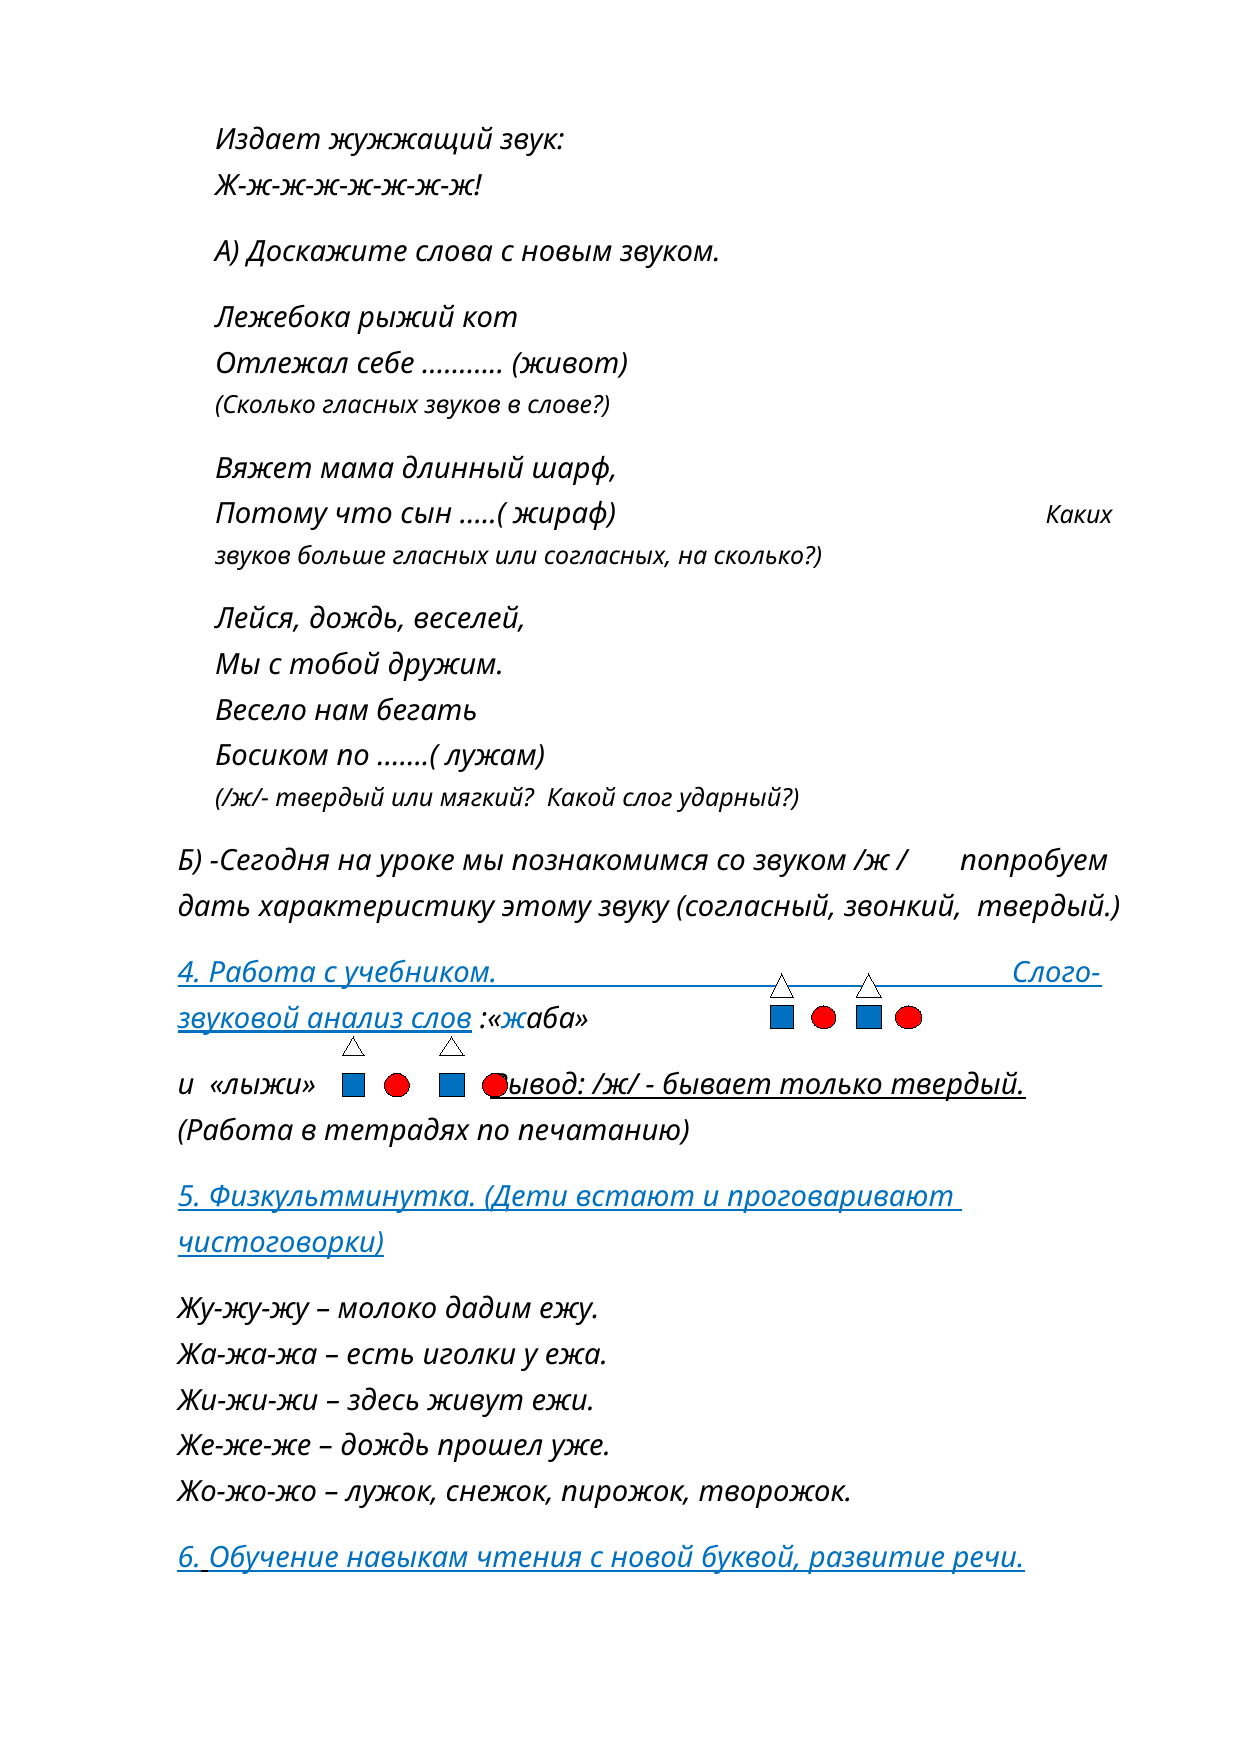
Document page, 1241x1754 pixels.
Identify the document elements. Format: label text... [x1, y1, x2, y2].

text 5. Физкультминутка. (Дети встают и проговаривают чистоговорки) [177, 1175, 1152, 1261]
text Лежебока рыжий кот Отлежал себе ……….. (живот) (Сколько гласных звуков в слове?) [215, 297, 1152, 421]
text Б) -Сегодня на уроке мы познакомимся со звуком /ж / попробуем дать характеристику этому звуку (согласный, звонкий, твердый.) [177, 839, 1152, 924]
text 6. Обучение навыкам чтения с новой буквой, развитие речи. [177, 1536, 1152, 1576]
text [215, 118, 1152, 203]
text А) Доскажите слова с новым звуком. [215, 230, 1152, 270]
text 4. Работа с учебником. Слого-звуковой анализ слов :«жаба» [177, 951, 1152, 1037]
text Лейся, дождь, веселей, Мы с тобой дружим. Весело нам бегать Босиком по …….( лужам) (/ж/- твердый или мягкий? Какой слог ударный?) [215, 597, 1152, 813]
text Вяжет мама длинный шарф, Потому что сын …..( жираф) Каких звуков больше гласных или согласных, на сколько?) [215, 447, 1152, 572]
text Жу-жу-жу – молоко дадим ежу. Жа-жа-жа – есть иголки у ежа. Жи-жи-жи – здесь живут ежи. Же-же-же – дождь прошел уже. Жо-жо-жо – лужок, снежок, пирожок, творожок. [177, 1287, 1152, 1510]
text и «лыжи» Вывод: /ж/ - бывает только твердый. (Работа в тетрадях по печатанию) [177, 1063, 1152, 1149]
